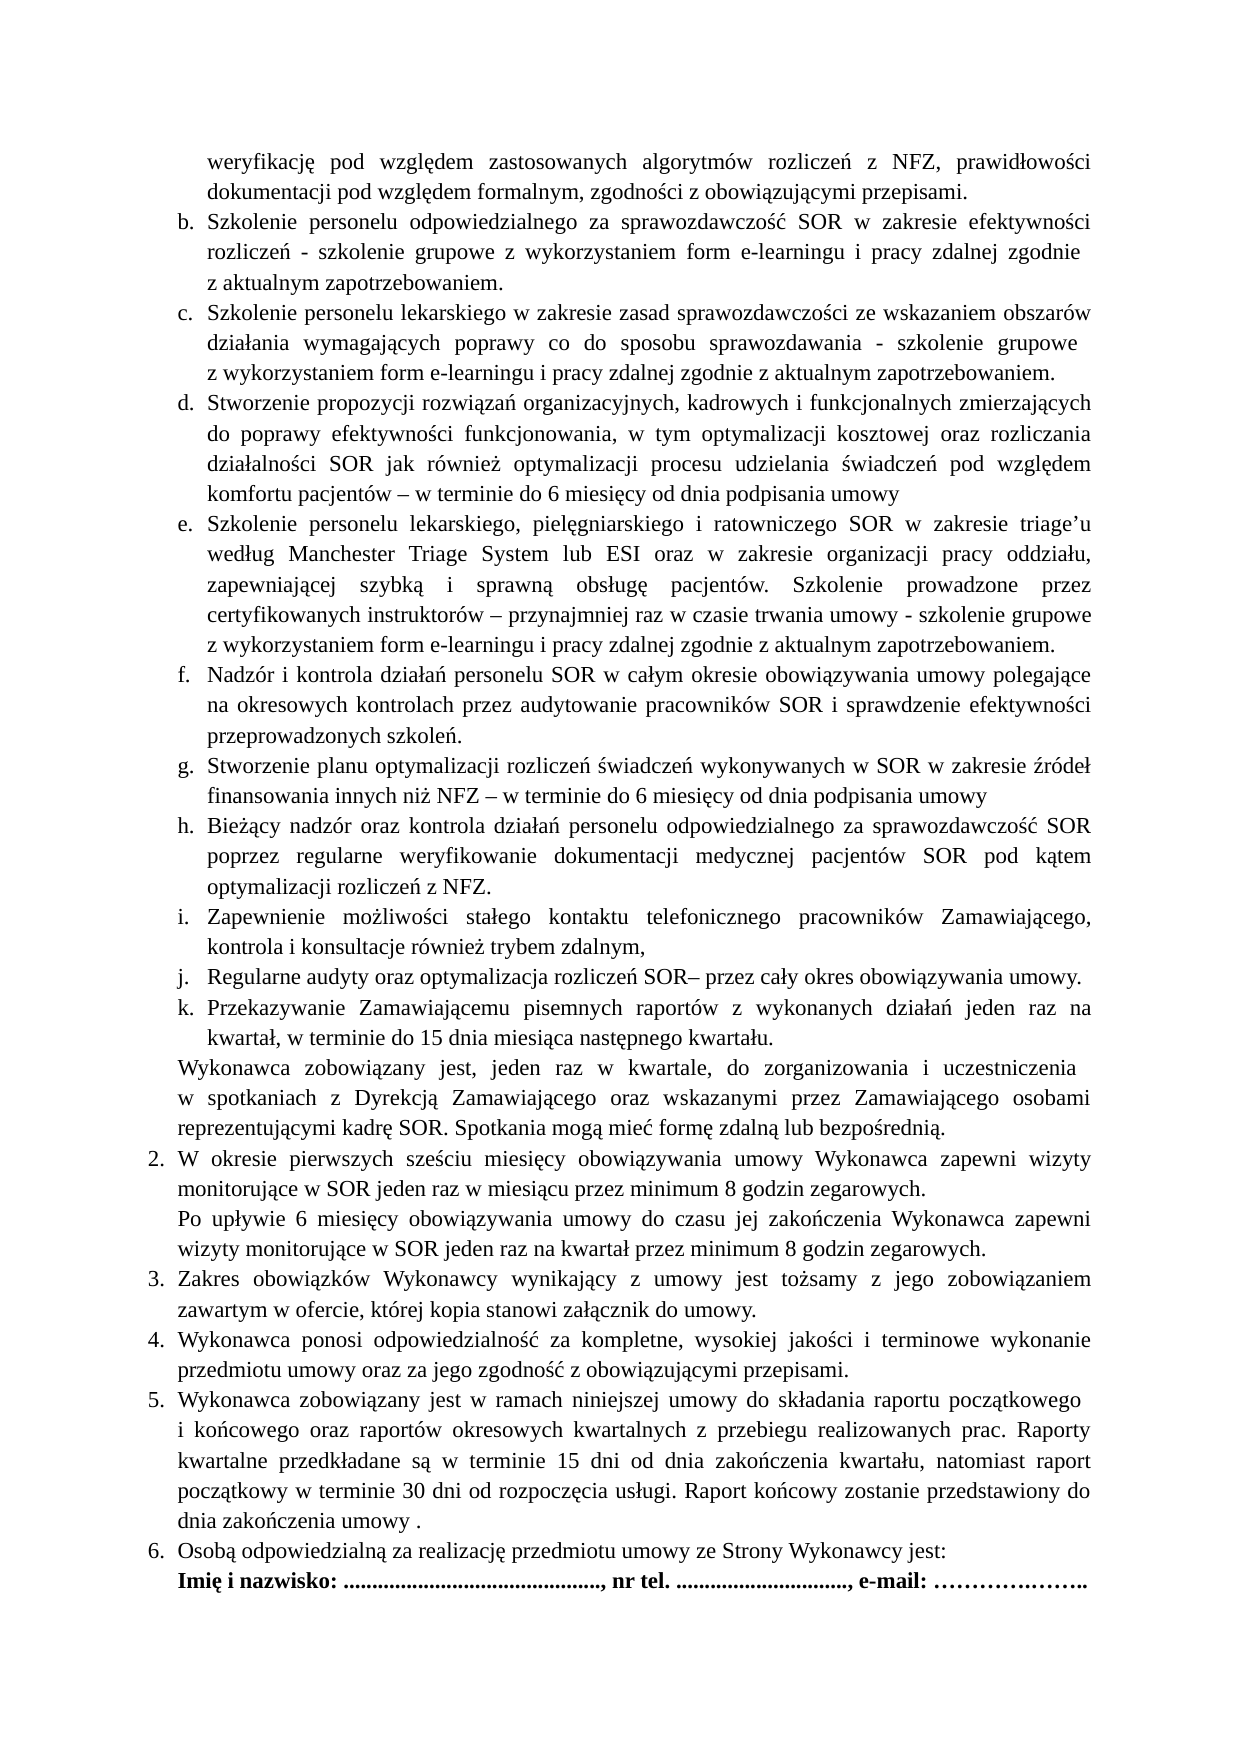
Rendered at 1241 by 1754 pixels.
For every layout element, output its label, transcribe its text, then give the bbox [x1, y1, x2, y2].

list W okresie pierwszych sześciu miesięcy obowiązywania umowy Wykonawca zapewni wizyty monitorujące w SOR jeden raz w miesiącu przez minimum 8 godzin zegarowych. [148, 1144, 1092, 1201]
list Bieżący nadzór oraz kontrola działań personelu odpowiedzialnego za sprawozdawczość SOR poprzez regularne weryfikowanie dokumentacji medycznej pacjentów SOR pod kątem optymalizacji rozliczeń z NFZ. [177, 812, 1092, 899]
list Wykonawca ponosi odpowiedzialność za kompletne, wysokiej jakości i terminowe wykonanie przedmiotu umowy oraz za jego zgodność z obowiązującymi przepisami. [148, 1326, 1092, 1382]
list Stworzenie planu optymalizacji rozliczeń świadczeń wykonywanych w SOR w zakresie źródeł finansowania innych niż NFZ – w terminie do 6 miesięcy od dnia podpisania umowy [177, 752, 1092, 808]
list Regularne audyty oraz optymalizacja rozliczeń SOR– przez cały okres obowiązywania umowy. [177, 963, 1092, 990]
list Osobą odpowiedzialną za realizację przedmiotu umowy ze Strony Wykonawcy jest: [148, 1537, 1092, 1564]
list Wykonawca zobowiązany jest w ramach niniejszej umowy do składania raportu początkowego i końcowego oraz raportów okresowych kwartalnych z przebiegu realizowanych prac. Raporty kwartalne przedkładane są w terminie 15 dni od dnia zakończenia kwartału, natomiast raport początkowy w terminie 30 dni od rozpoczęcia usługi. Raport końcowy zostanie przedstawiony do dnia zakończenia umowy . [148, 1386, 1092, 1533]
list Nadzór i kontrola działań personelu SOR w całym okresie obowiązywania umowy polegające na okresowych kontrolach przez audytowanie pracowników SOR i sprawdzenie efektywności przeprowadzonych szkoleń. [177, 661, 1092, 748]
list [177, 148, 1092, 204]
text Po upływie 6 miesięcy obowiązywania umowy do czasu jej zakończenia Wykonawca zapewni wizyty monitorujące w SOR jeden raz na kwartał przez minimum 8 godzin zegarowych. [177, 1205, 1092, 1262]
list Szkolenie personelu lekarskiego, pielęgniarskiego i ratowniczego SOR w zakresie triage’u według Manchester Triage System lub ESI oraz w zakresie organizacji pracy oddziału, zapewniającej szybką i sprawną obsługę pacjentów. Szkolenie prowadzone przez certyfikowanych instruktorów – przynajmniej raz w czasie trwania umowy - szkolenie grupowe z wykorzystaniem form e-learningu i pracy zdalnej zgodnie z aktualnym zapotrzebowaniem. [177, 510, 1092, 657]
list Szkolenie personelu odpowiedzialnego za sprawozdawczość SOR w zakresie efektywności rozliczeń - szkolenie grupowe z wykorzystaniem form e-learningu i pracy zdalnej zgodnie z aktualnym zapotrzebowaniem. [177, 208, 1092, 295]
list Zapewnienie możliwości stałego kontaktu telefonicznego pracowników Zamawiającego, kontrola i konsultacje również trybem zdalnym, [177, 903, 1092, 959]
list Stworzenie propozycji rozwiązań organizacyjnych, kadrowych i funkcjonalnych zmierzających do poprawy efektywności funkcjonowania, w tym optymalizacji kosztowej oraz rozliczania działalności SOR jak również optymalizacji procesu udzielania świadczeń pod względem komfortu pacjentów – w terminie do 6 miesięcy od dnia podpisania umowy [177, 389, 1092, 506]
list Szkolenie personelu lekarskiego w zakresie zasad sprawozdawczości ze wskazaniem obszarów działania wymagających poprawy co do sposobu sprawozdawania - szkolenie grupowe z wykorzystaniem form e-learningu i pracy zdalnej zgodnie z aktualnym zapotrzebowaniem. [177, 299, 1092, 386]
list Zakres obowiązków Wykonawcy wynikający z umowy jest tożsamy z jego zobowiązaniem zawartym w ofercie, której kopia stanowi załącznik do umowy. [148, 1265, 1092, 1322]
list Przekazywanie Zamawiającemu pisemnych raportów z wykonanych działań jeden raz na kwartał, w terminie do 15 dnia miesiąca następnego kwartału. [177, 993, 1092, 1050]
text Wykonawca zobowiązany jest, jeden raz w kwartale, do zorganizowania i uczestniczenia w spotkaniach z Dyrekcją Zamawiającego oraz wskazanymi przez Zamawiającego osobami reprezentującymi kadrę SOR. Spotkania mogą mieć formę zdalną lub bezpośrednią. [177, 1054, 1092, 1141]
text Imię i nazwisko: ............................................., nr tel. .............................., e-mail: ………….…….. [177, 1567, 1092, 1594]
